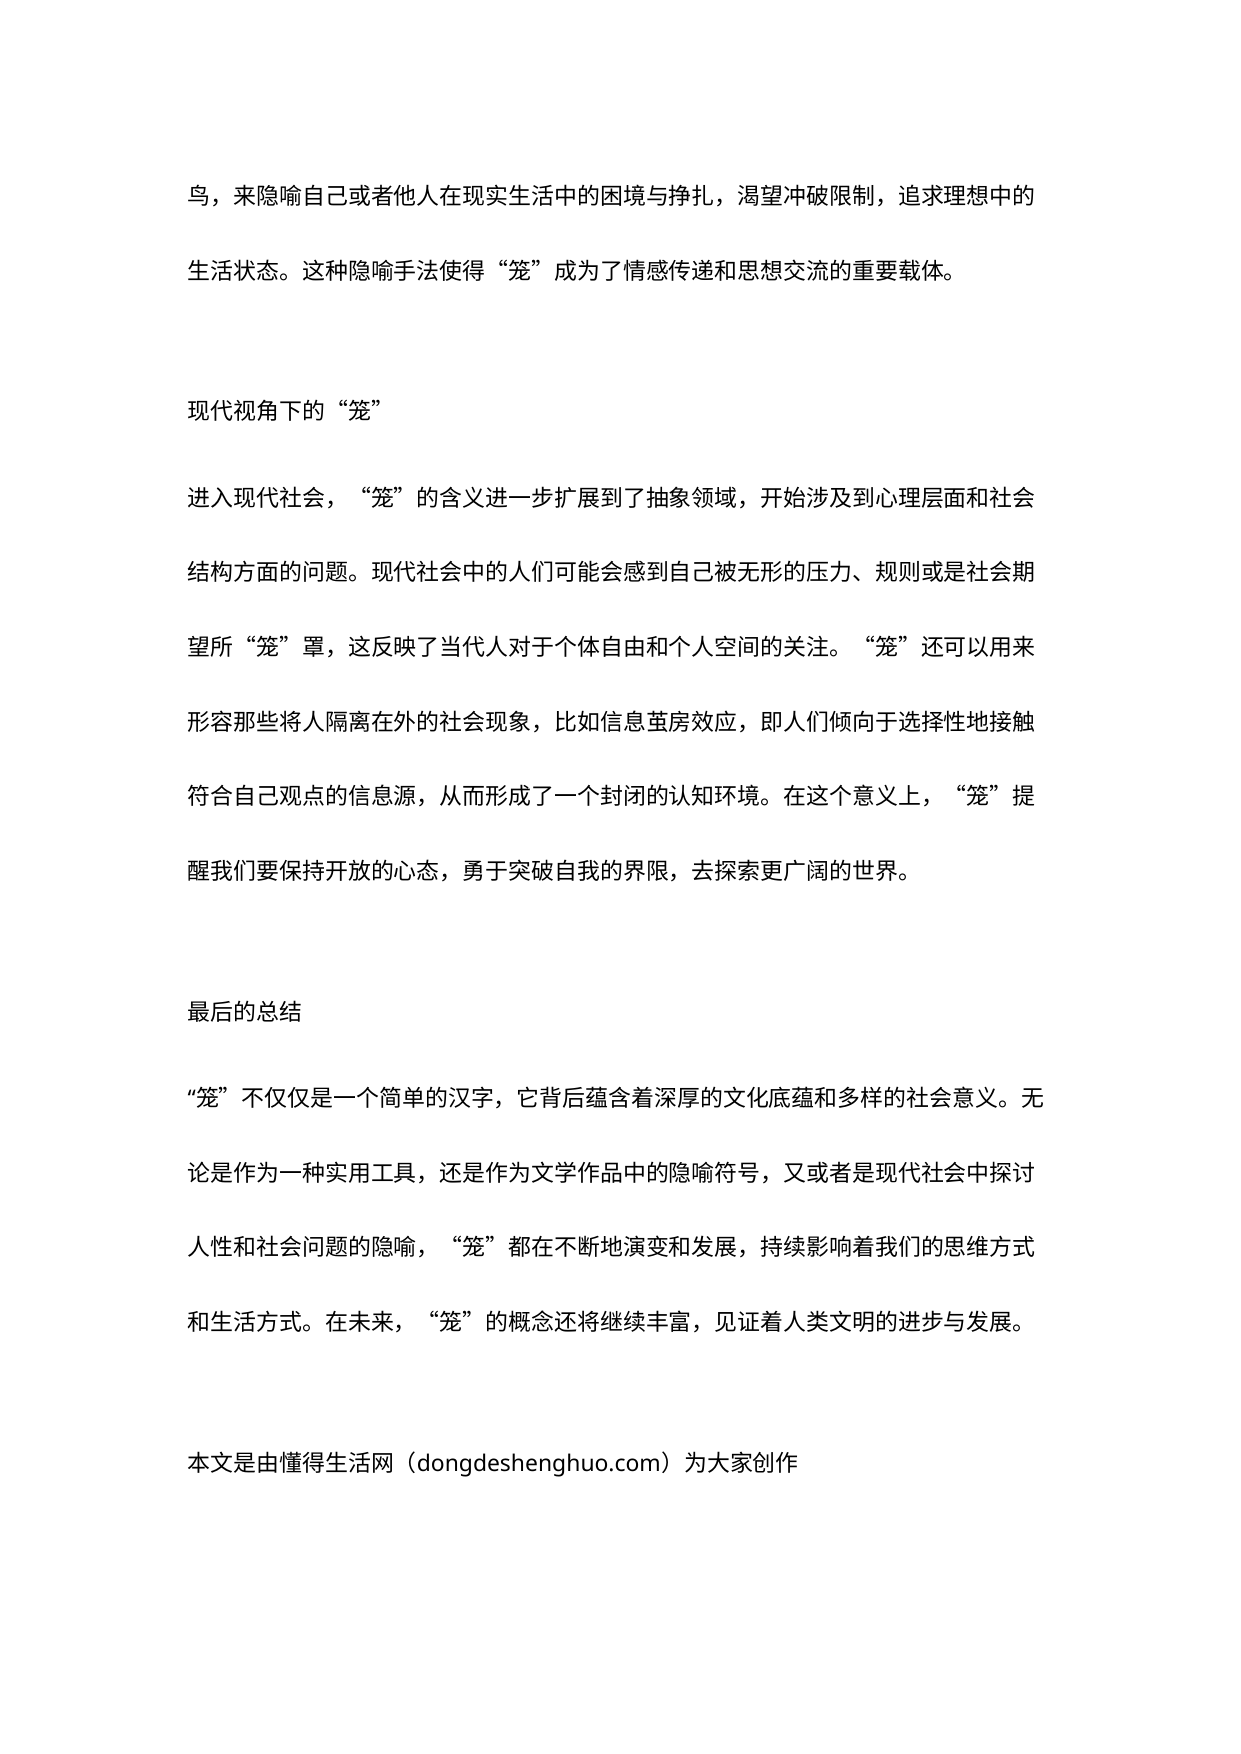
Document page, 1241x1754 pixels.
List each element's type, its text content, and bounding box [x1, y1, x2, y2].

text 现代视角下的“笼” [187, 377, 1053, 442]
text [187, 162, 1053, 302]
text 本文是由懂得生活网（dongdeshenghuo.com）为大家创作 [187, 1428, 1053, 1493]
text 最后的总结 [187, 977, 1053, 1042]
text 进入现代社会，“笼”的含义进一步扩展到了抽象领域，开始涉及到心理层面和社会结构方面的问题。现代社会中的人们可能会感到自己被无形的压力、规则或是社会期望所“笼”罩，这反映了当代人对于个体自由和个人空间的关注。“笼”还可以用来形容那些将人隔离在外的社会现象，比如信息茧房效应，即人们倾向于选择性地接触符合自己观点的信息源，从而形成了一个封闭的认知环境。在这个意义上，“笼”提醒我们要保持开放的心态，勇于突破自我的界限，去探索更广阔的世界。 [187, 464, 1053, 902]
text “笼”不仅仅是一个简单的汉字，它背后蕴含着深厚的文化底蕴和多样的社会意义。无论是作为一种实用工具，还是作为文学作品中的隐喻符号，又或者是现代社会中探讨人性和社会问题的隐喻，“笼”都在不断地演变和发展，持续影响着我们的思维方式和生活方式。在未来，“笼”的概念还将继续丰富，见证着人类文明的进步与发展。 [187, 1064, 1053, 1353]
